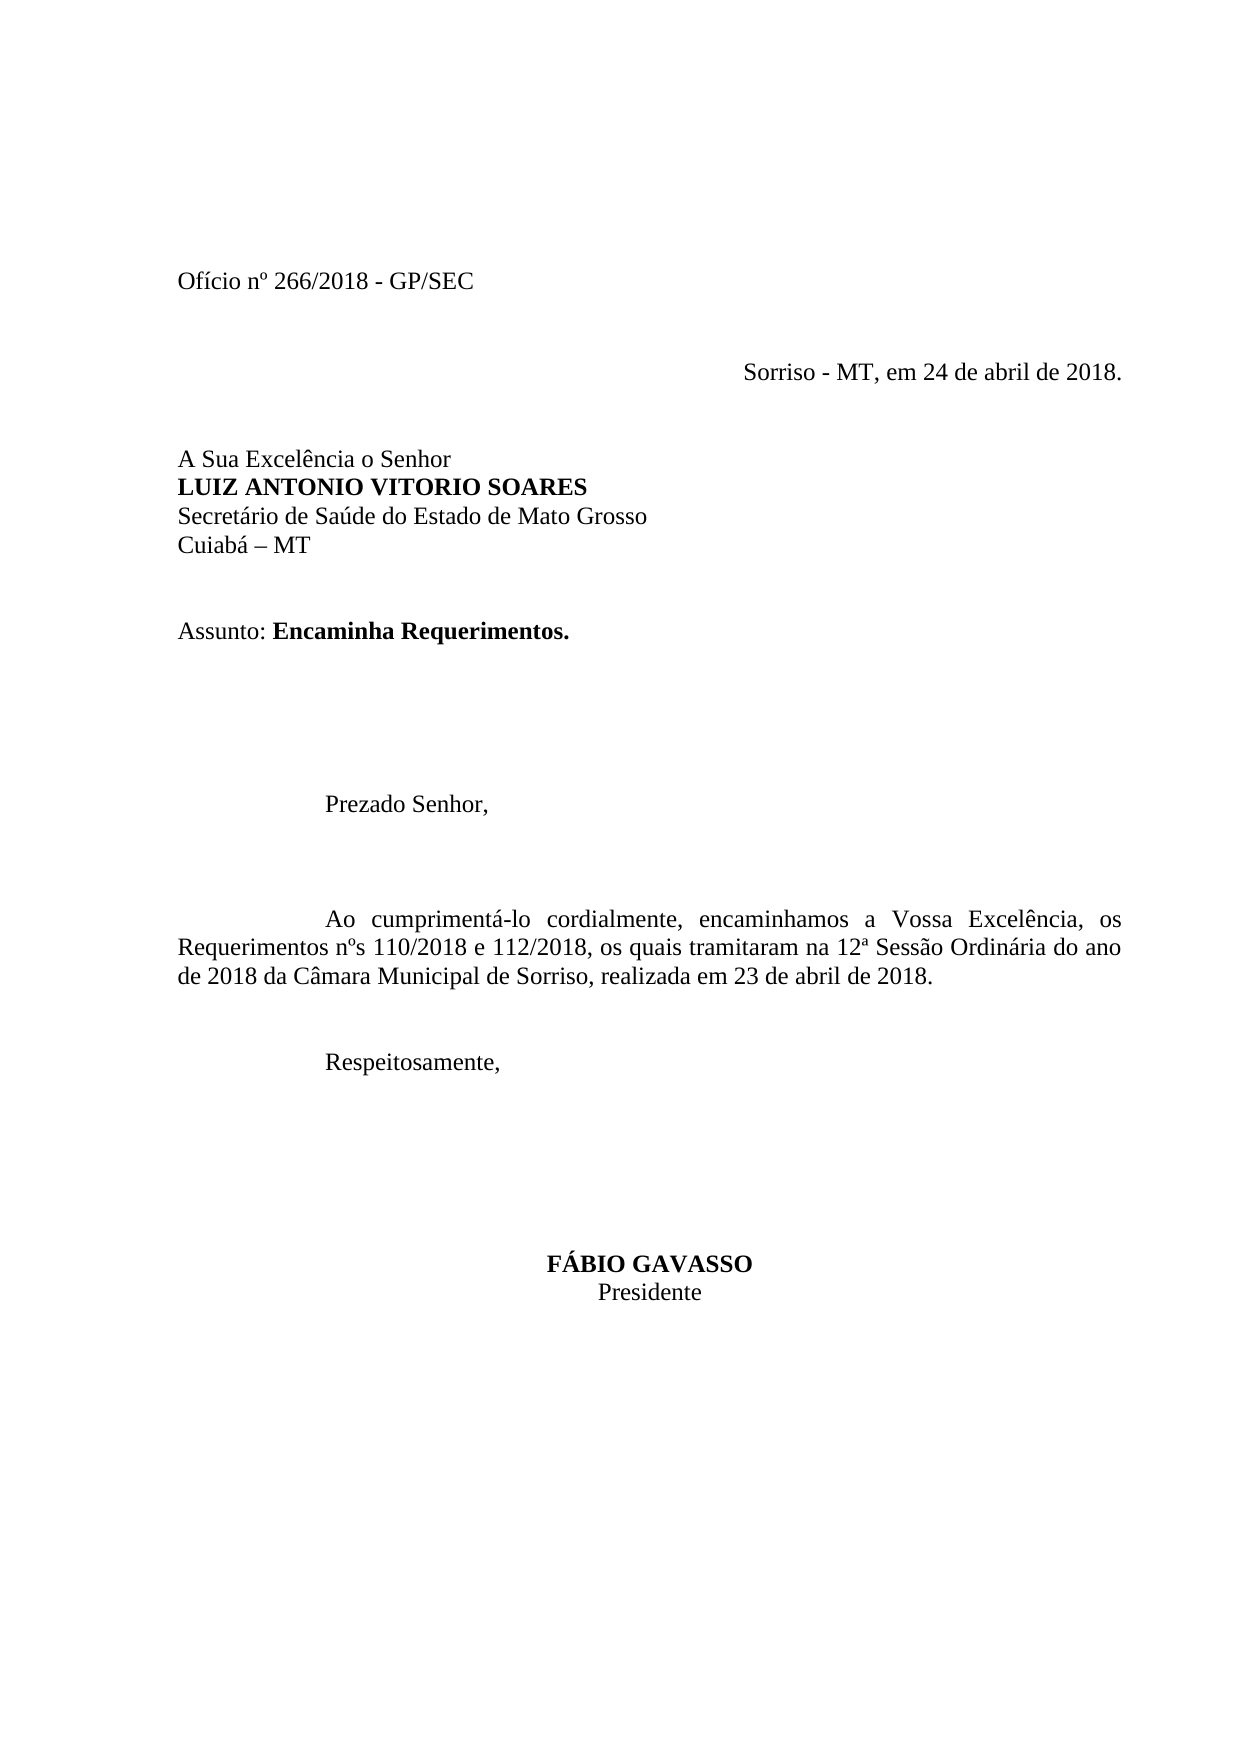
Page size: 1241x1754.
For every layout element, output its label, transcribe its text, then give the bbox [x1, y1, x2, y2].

text Sorriso - MT, em 24 de abril de 2018. [177, 357, 1122, 386]
text Respeitosamente, [177, 1047, 1122, 1076]
text Prezado Senhor, [177, 789, 1122, 817]
text Presidente [177, 1277, 1122, 1306]
text Ao cumprimentá-lo cordialmente, encaminhamos a Vossa Excelência, os Requerimentos nºs 110/2018 e 112/2018, os quais tramitaram na 12ª Sessão Ordinária do ano de 2018 da Câmara Municipal de Sorriso, realizada em 23 de abril de 2018. [177, 904, 1122, 990]
text LUIZ ANTONIO VITORIO SOARES [177, 472, 1122, 501]
text Secretário de Saúde do Estado de Mato Grosso [177, 501, 1122, 530]
text FÁBIO GAVASSO [177, 1249, 1122, 1277]
text A Sua Excelência o Senhor [177, 444, 1122, 472]
text Assunto: Encaminha Requerimentos. [177, 616, 1122, 645]
text Cuiabá – MT [177, 530, 1122, 559]
text Ofício nº 266/2018 - GP/SEC [177, 266, 1122, 294]
